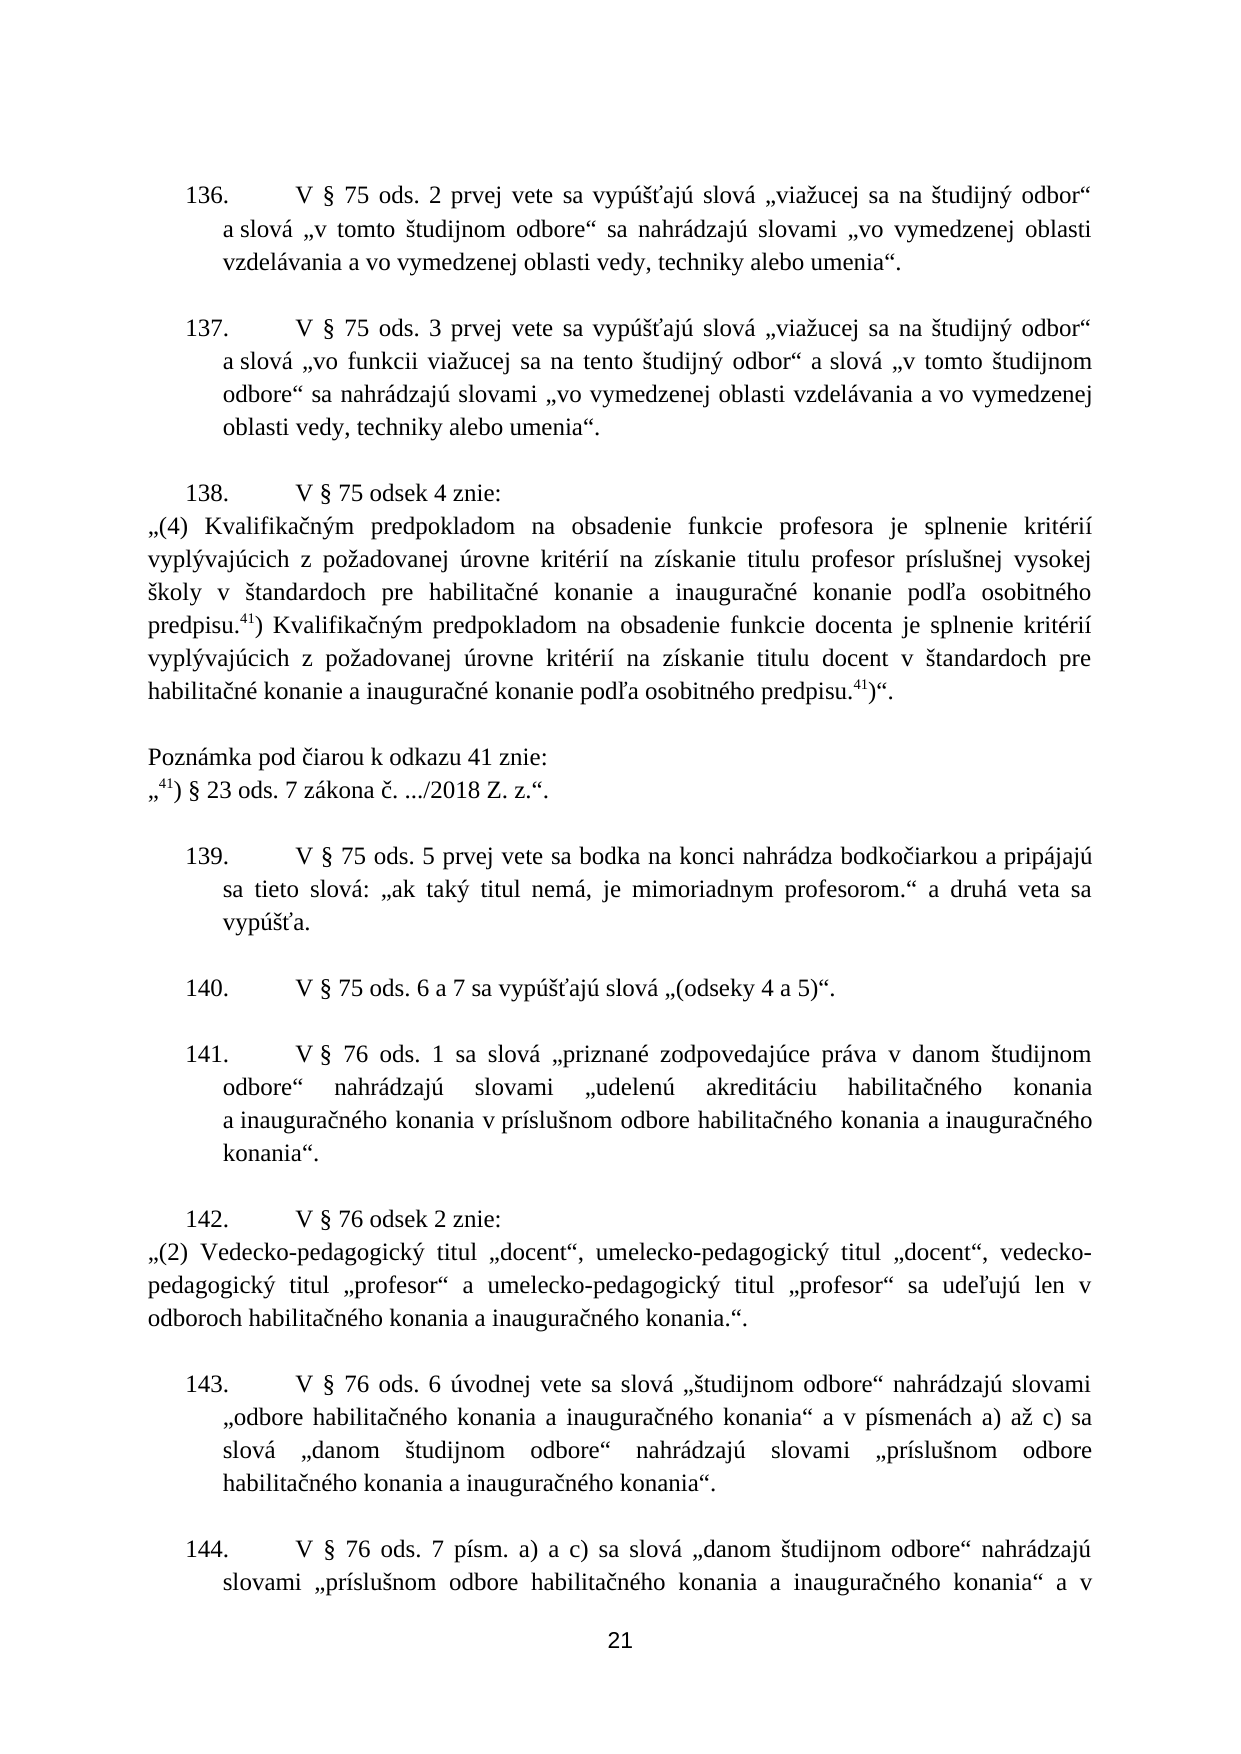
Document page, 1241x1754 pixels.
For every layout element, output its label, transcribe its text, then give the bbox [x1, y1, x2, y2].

list V § 75 ods. 5 prvej vete sa bodka na konci nahrádza bodkočiarkou a pripájajú sa tieto slová: „ak taký titul nemá, je mimoriadnym profesorom.“ a druhá veta sa vypúšťa. [185, 841, 1093, 936]
text Poznámka pod čiarou k odkazu 41 znie: [148, 742, 1093, 771]
list V § 76 ods. 1 sa slová „priznané zodpovedajúce práva v danom študijnom odbore“ nahrádzajú slovami „udelenú akreditáciu habilitačného konania a inauguračného konania v príslušnom odbore habilitačného konania a inauguračného konania“. [185, 1039, 1093, 1167]
list V § 76 odsek 2 znie: [185, 1204, 1093, 1233]
text „(4) Kvalifikačným predpokladom na obsadenie funkcie profesora je splnenie kritérií vyplývajúcich z požadovanej úrovne kritérií na získanie titulu profesor príslušnej vysokej školy v štandardoch pre habilitačné konanie a inauguračné konanie podľa osobitného predpisu.41) Kvalifikačným predpokladom na obsadenie funkcie docenta je splnenie kritérií vyplývajúcich z požadovanej úrovne kritérií na získanie titulu docent v štandardoch pre habilitačné konanie a inauguračné konanie podľa osobitného predpisu.41)“. [148, 511, 1093, 705]
text „41) § 23 ods. 7 zákona č. .../2018 Z. z.“. [148, 775, 1093, 804]
list V § 75 ods. 2 prvej vete sa vypúšťajú slová „viažucej sa na študijný odbor“ a slová „v tomto študijnom odbore“ sa nahrádzajú slovami „vo vymedzenej oblasti vzdelávania a vo vymedzenej oblasti vedy, techniky alebo umenia“. [185, 181, 1093, 275]
list V § 75 ods. 3 prvej vete sa vypúšťajú slová „viažucej sa na študijný odbor“ a slová „vo funkcii viažucej sa na tento študijný odbor“ a slová „v tomto študijnom odbore“ sa nahrádzajú slovami „vo vymedzenej oblasti vzdelávania a vo vymedzenej oblasti vedy, techniky alebo umenia“. [185, 313, 1093, 441]
list V § 75 ods. 6 a 7 sa vypúšťajú slová „(odseky 4 a 5)“. [185, 973, 1093, 1002]
list V § 76 ods. 6 úvodnej vete sa slová „študijnom odbore“ nahrádzajú slovami „odbore habilitačného konania a inauguračného konania“ a v písmenách a) až c) sa slová „danom študijnom odbore“ nahrádzajú slovami „príslušnom odbore habilitačného konania a inauguračného konania“. [185, 1369, 1093, 1497]
text „(2) Vedecko-pedagogický titul „docent“, umelecko-pedagogický titul „docent“, vedecko-pedagogický titul „profesor“ a umelecko-pedagogický titul „profesor“ sa udeľujú len v odboroch habilitačného konania a inauguračného konania.“. [148, 1237, 1093, 1332]
list V § 75 odsek 4 znie: [185, 478, 1093, 507]
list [185, 1534, 1093, 1596]
